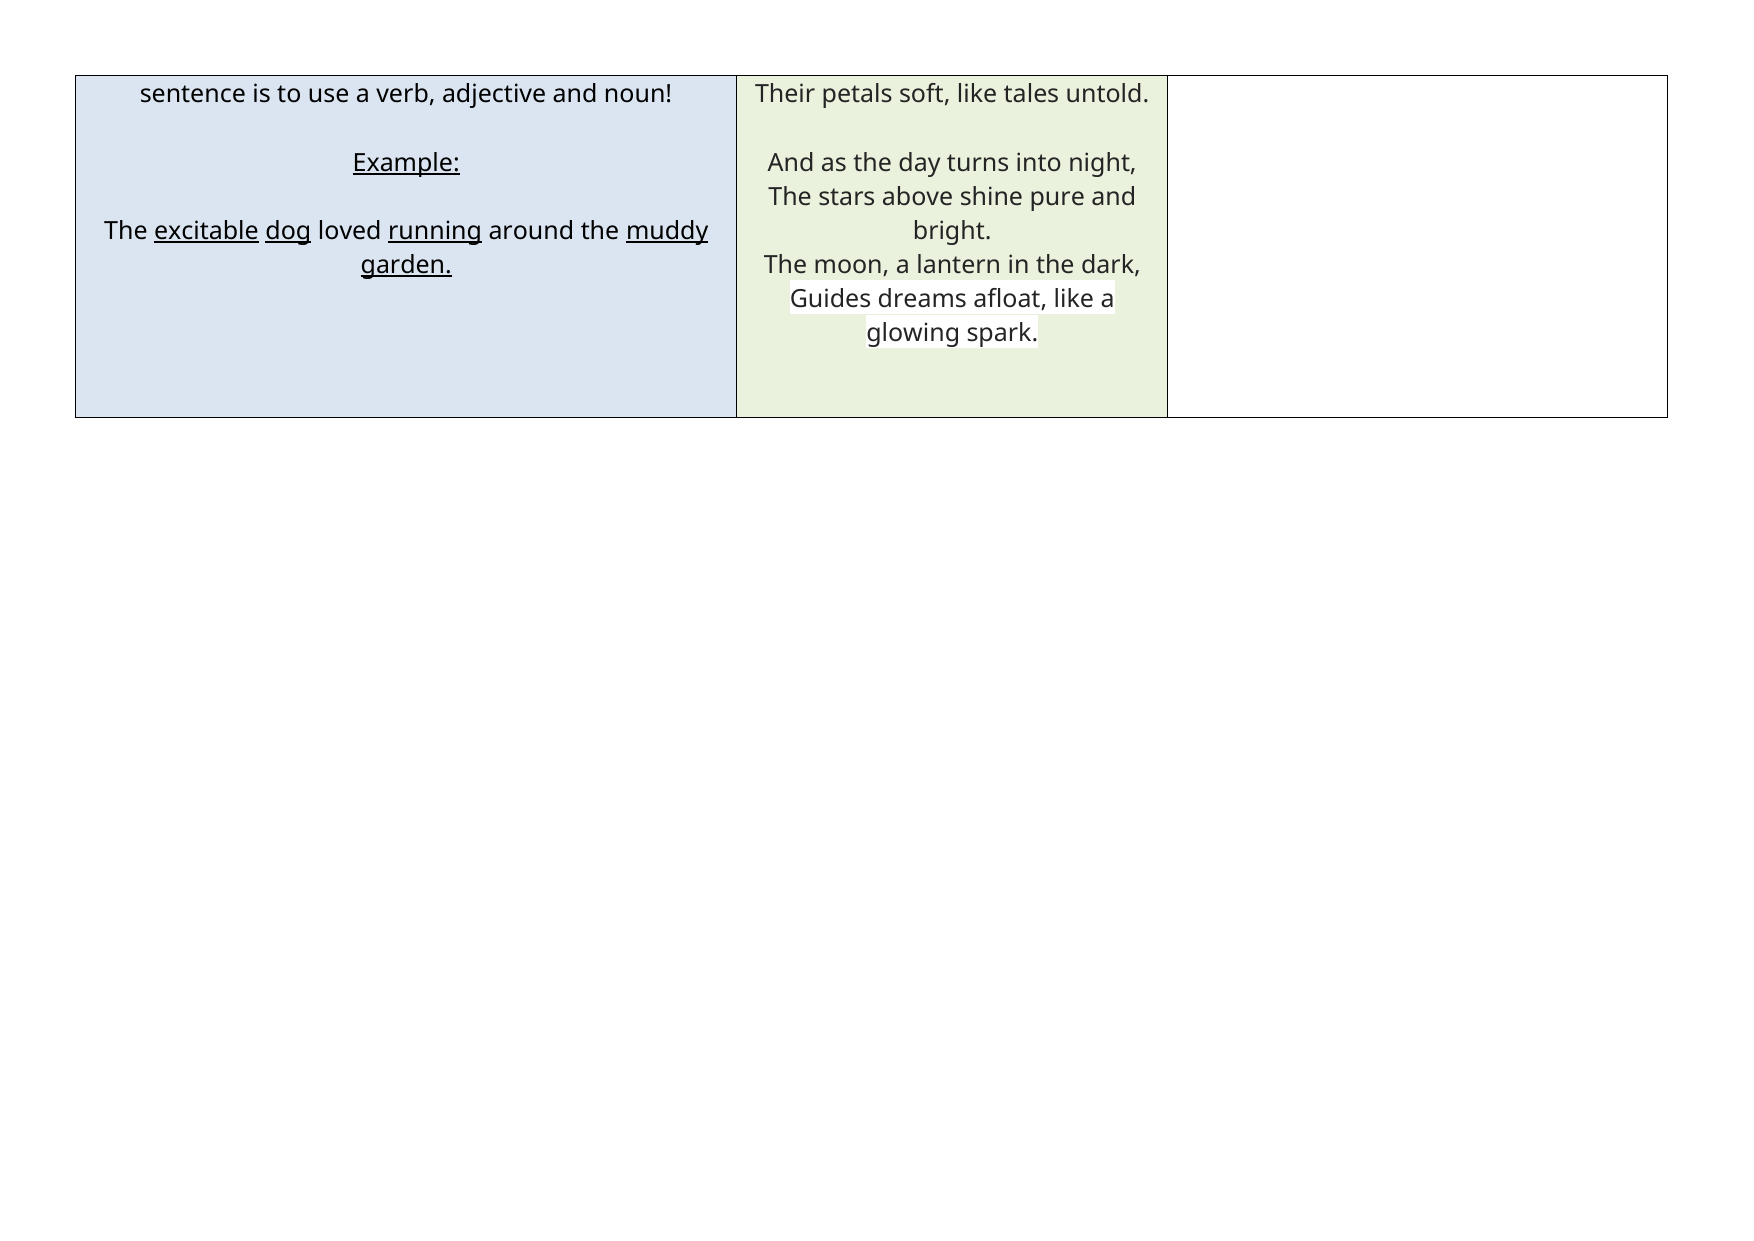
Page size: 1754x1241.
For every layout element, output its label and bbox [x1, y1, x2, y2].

table_cell [1168, 76, 1667, 417]
table_cell [76, 76, 736, 417]
table_cell [737, 76, 1167, 417]
